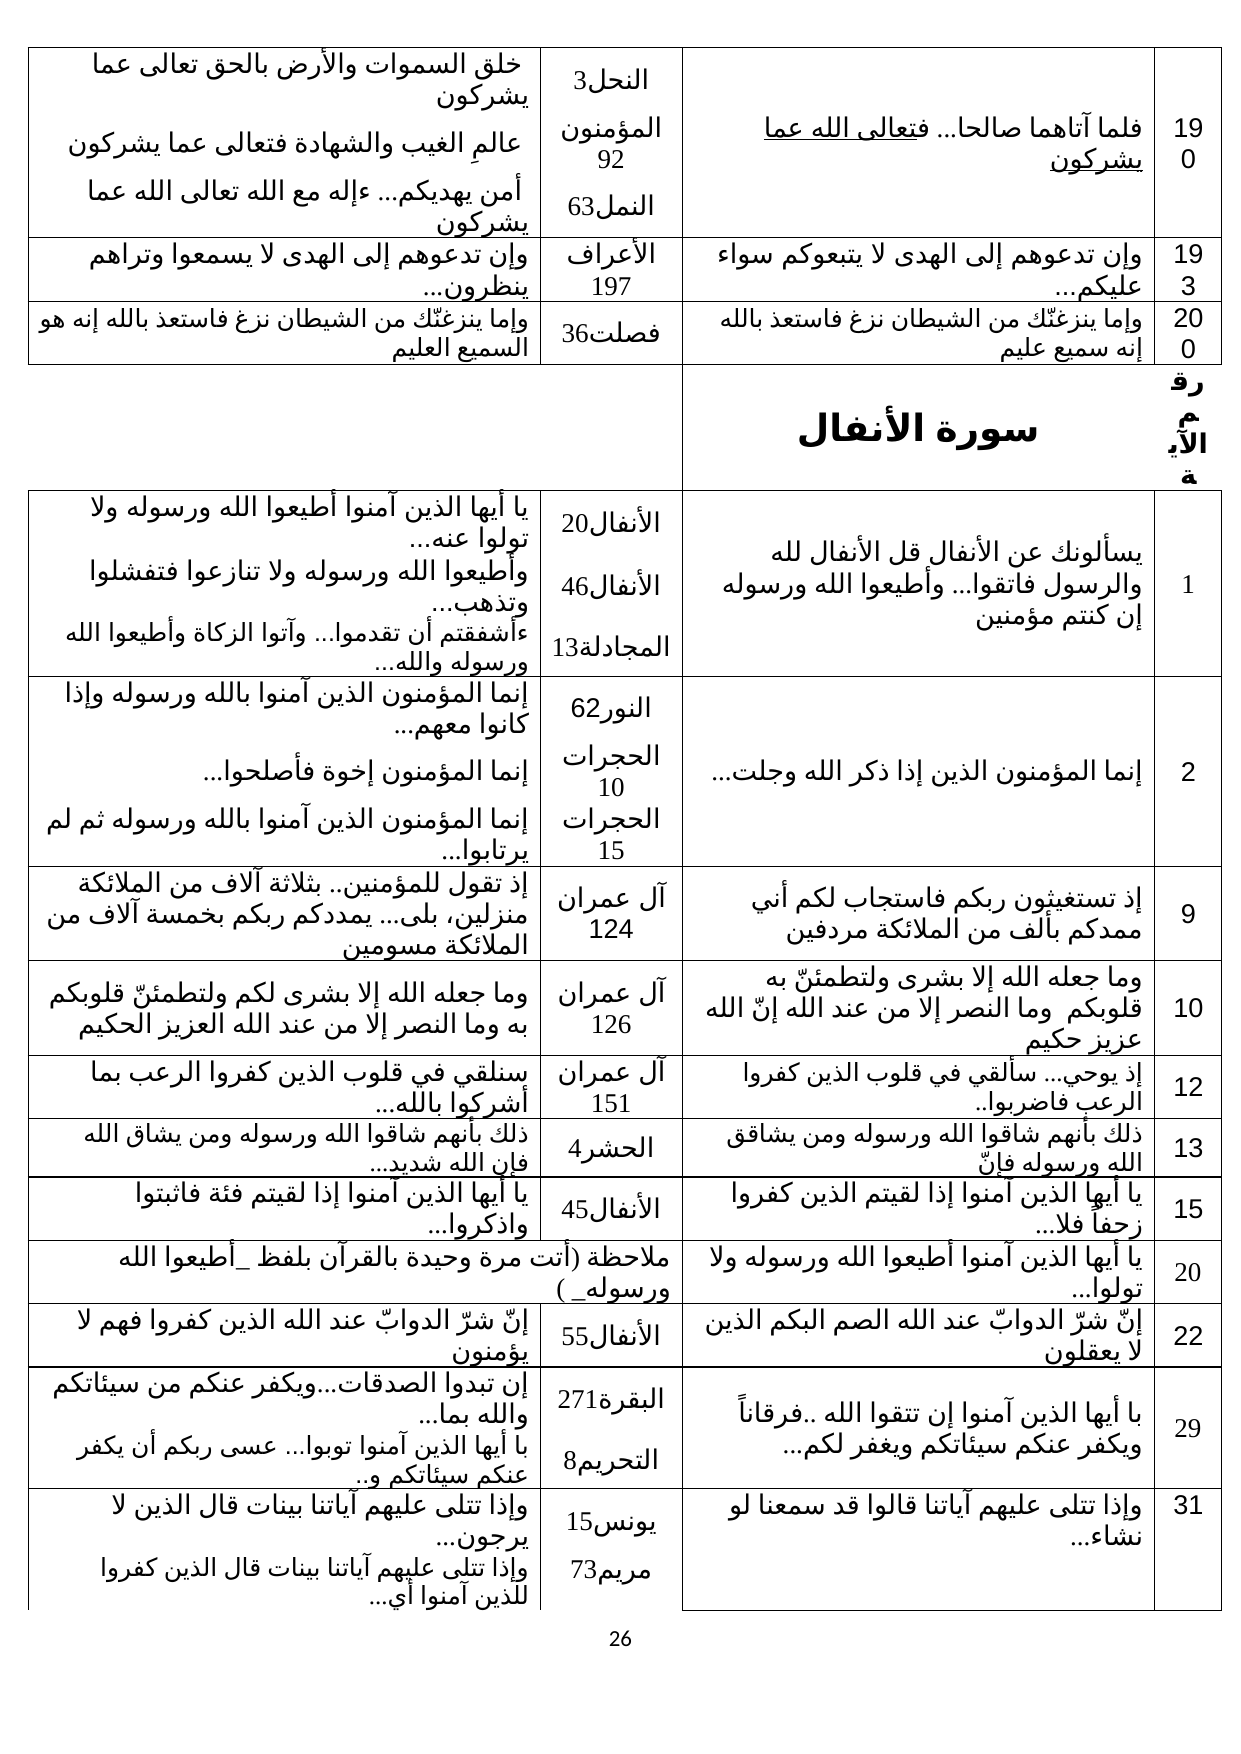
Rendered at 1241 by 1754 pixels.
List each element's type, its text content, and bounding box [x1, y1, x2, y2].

table_cell 12 [1155, 1056, 1221, 1118]
table_cell 20 [1155, 1241, 1221, 1303]
table_cell 193 [1155, 238, 1221, 301]
table_cell خلق السموات والأرض بالحق تعالى عما يشركون [29, 48, 540, 111]
table_cell با أيها الذين آمنوا إن تتقوا الله ..فرقاناً ويكفر عنكم سيئاتكم ويغفر لكم... [683, 1368, 1154, 1488]
table_cell وإذا تتلى عليهم آياتنا بينات قال الذين كفروا للذين آمنوا أي... [29, 1552, 540, 1610]
table_cell سورة الأنفال [683, 365, 1154, 490]
table_cell المؤمنون92 [541, 111, 682, 174]
table_cell [540, 365, 682, 490]
table_cell إنما المؤمنون الذين آمنوا بالله ورسوله ثم لم يرتابوا... [29, 802, 540, 866]
table_cell وإذا تتلى عليهم آياتنا بينات قال الذين لا يرجون... [29, 1489, 540, 1552]
table_cell 200 [1155, 302, 1221, 364]
table_cell إنما المؤمنون إخوة فأصلحوا... [29, 739, 540, 802]
table_cell الأنفال45 [541, 1178, 682, 1240]
table_cell 10 [1155, 961, 1221, 1054]
table_cell يا أيها الذين آمنوا أطيعوا الله ورسوله ولا تولوا عنه... [29, 491, 540, 553]
table_cell الأنفال46 [541, 554, 682, 617]
table_cell النحل3 [541, 48, 682, 111]
table_cell ذلك بأنهم شاقوا الله ورسوله ومن يشاق الله فإن الله شديد... [29, 1119, 540, 1176]
table_cell إن تبدوا الصدقات...ويكفر عنكم من سيئاتكم والله بما... [29, 1368, 540, 1430]
table_cell وإما ينزغنّك من الشيطان نزغ فاستعذ بالله إنه سميع عليم [683, 302, 1154, 364]
table_cell 1 [1155, 491, 1221, 676]
table_cell 15 [1155, 1178, 1221, 1240]
table_cell 2 [1155, 677, 1221, 866]
table_cell [28, 365, 540, 490]
table_cell 22 [1155, 1304, 1221, 1366]
table_cell الأنفال55 [541, 1304, 682, 1366]
table_cell ذلك بأنهم شاقوا الله ورسوله ومن يشاقق الله ورسوله فإنّ [683, 1119, 1154, 1176]
table_cell 29 [1155, 1368, 1221, 1488]
table_cell الأعراف197 [541, 238, 682, 301]
table_cell وما جعله الله إلا بشرى ولتطمئنّ به قلوبكم وما النصر إلا من عند الله إنّ الله عزيز حكيم [683, 961, 1154, 1054]
table_cell ءأشفقتم أن تقدموا... وآتوا الزكاة وأطيعوا الله ورسوله والله... [29, 617, 540, 676]
table_cell ملاحظة (أتت مرة وحيدة بالقرآن بلفظ _أطيعوا الله ورسوله_ ) [29, 1241, 682, 1303]
table_cell سنلقي في قلوب الذين كفروا الرعب بما أشركوا بالله... [29, 1056, 540, 1118]
table_cell الحجرات10 [541, 739, 682, 802]
table_cell فلما آتاهما صالحا... فتعالى الله عما يشركون [683, 48, 1154, 237]
table_cell يونس15 [541, 1489, 682, 1552]
table_cell 13 [1155, 1119, 1221, 1176]
table_cell فصلت36 [541, 302, 682, 364]
table_cell وإما ينزغنّك من الشيطان نزغ فاستعذ بالله إنه هو السميع العليم [29, 302, 540, 364]
table_cell آل عمران124 [541, 867, 682, 960]
table_cell آل عمران126 [541, 961, 682, 1054]
table_cell وإن تدعوهم إلى الهدى لا يتبعوكم سواء عليكم... [683, 238, 1154, 301]
table_cell النمل63 [541, 174, 682, 237]
table_cell إنما المؤمنون الذين إذا ذكر الله وجلت... [683, 677, 1154, 866]
table_cell الأنفال20 [541, 491, 682, 553]
table_cell آل عمران151 [541, 1056, 682, 1118]
table_cell المجادلة13 [541, 617, 682, 676]
table_cell الحشر4 [541, 1119, 682, 1176]
table_cell وأطيعوا الله ورسوله ولا تنازعوا فتفشلوا وتذهب... [29, 554, 540, 617]
table_cell أمن يهديكم... ءإله مع الله تعالى الله عما يشركون [29, 174, 540, 237]
table_cell با أيها الذين آمنوا توبوا... عسى ربكم أن يكفر عنكم سيئاتكم و.. [29, 1430, 540, 1488]
table_cell البقرة271 [541, 1368, 682, 1430]
table_cell يا أيها الذين آمنوا إذا لقيتم فئة فاثبتوا واذكروا... [29, 1178, 540, 1240]
table_cell رقم الآية [1154, 365, 1222, 490]
table_cell يسألونك عن الأنفال قل الأنفال لله والرسول فاتقوا... وأطيعوا الله ورسوله إن كنتم مؤمنين [683, 491, 1154, 676]
table_cell يا أيها الذين آمنوا أطيعوا الله ورسوله ولا تولوا... [683, 1241, 1154, 1303]
table_cell 31 [1155, 1489, 1221, 1610]
table_cell إنّ شرّ الدوابّ عند الله الصم البكم الذين لا يعقلون [683, 1304, 1154, 1366]
table_cell النور62 [541, 677, 682, 739]
table_cell الحجرات15 [541, 802, 682, 866]
table_cell إذ يوحي... سألقي في قلوب الذين كفروا الرعب فاضربوا.. [683, 1056, 1154, 1118]
table_cell 190 [1155, 48, 1221, 237]
table_cell يا أيها الذين آمنوا إذا لقيتم الذين كفروا زحفاً فلا... [683, 1178, 1154, 1240]
table_cell إنّ شرّ الدوابّ عند الله الذين كفروا فهم لا يؤمنون [29, 1304, 540, 1366]
table_cell وإذا تتلى عليهم آياتنا قالوا قد سمعنا لو نشاء... [683, 1489, 1154, 1610]
table_cell إذ تستغيثون ربكم فاستجاب لكم أني ممدكم بألف من الملائكة مردفين [683, 867, 1154, 960]
table_cell مريم73 [541, 1552, 682, 1610]
table_cell 9 [1155, 867, 1221, 960]
table_cell وما جعله الله إلا بشرى لكم ولتطمئنّ قلوبكم به وما النصر إلا من عند الله العزيز الحكيم [29, 961, 540, 1054]
table_cell إنما المؤمنون الذين آمنوا بالله ورسوله وإذا كانوا معهم... [29, 677, 540, 739]
table_cell عالمِ الغيب والشهادة فتعالى عما يشركون [29, 111, 540, 174]
table_cell وإن تدعوهم إلى الهدى لا يسمعوا وتراهم ينظرون... [29, 238, 540, 301]
table_cell إذ تقول للمؤمنين.. بثلاثة آلاف من الملائكة منزلين، بلى... يمددكم ربكم بخمسة آلاف من الملائكة مسومين [29, 867, 540, 960]
table_cell التحريم8 [541, 1430, 682, 1488]
